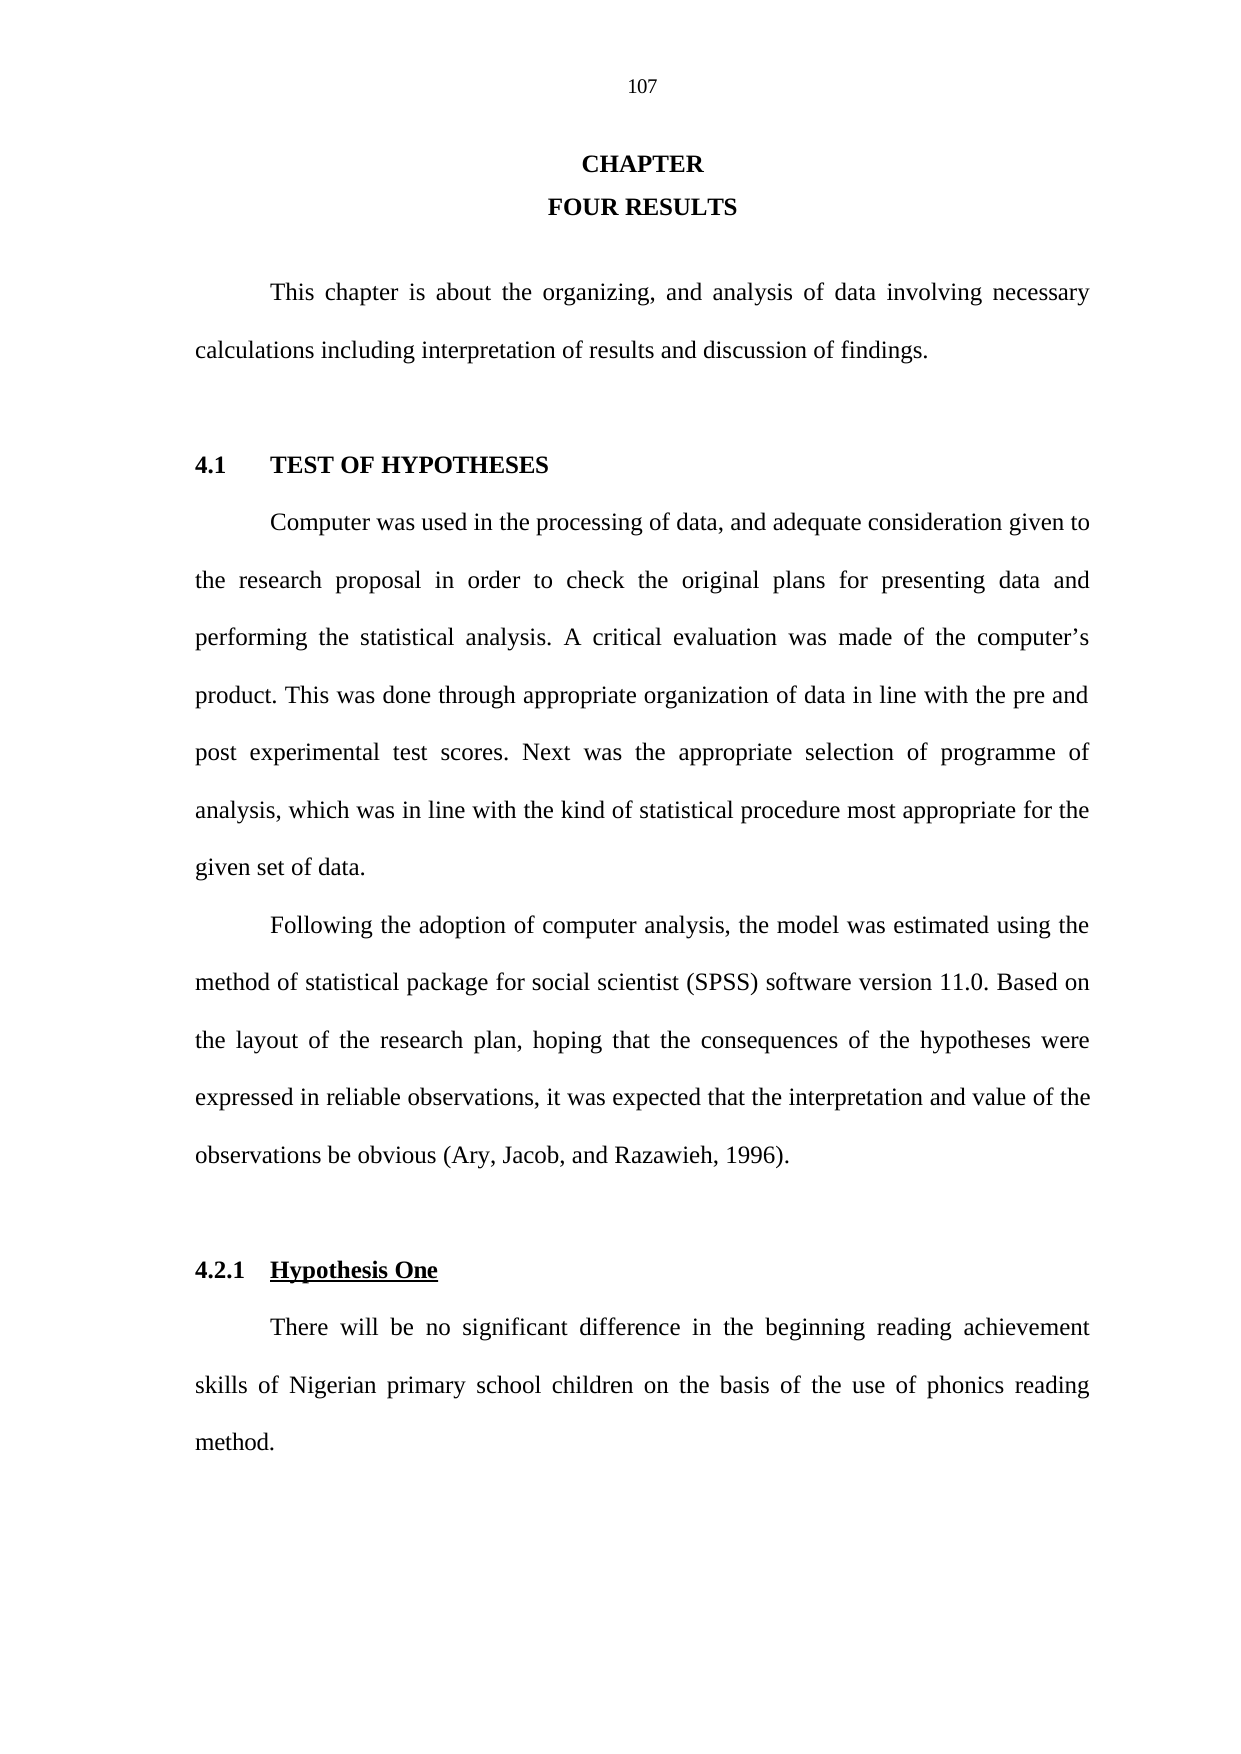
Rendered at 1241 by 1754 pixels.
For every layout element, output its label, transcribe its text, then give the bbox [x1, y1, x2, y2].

subtitle TEST OF HYPOTHESES [195, 450, 1103, 479]
text Following the adoption of computer analysis, the model was estimated using the method of statistical package for social scientist (SPSS) software version 11.0. Based on the layout of the research plan, hoping that the consequences of the hypotheses were expressed in reliable observations, it was expected that the interpretation and value of the observations be obvious (Ary, Jacob, and Razawieh, 1996). [195, 910, 1091, 1169]
subtitle CHAPTER FOUR RESULTS [543, 149, 742, 221]
text Computer was used in the processing of data, and adequate consideration given to the research proposal in order to check the original plans for presenting data and performing the statistical analysis. A critical evaluation was made of the computer’s product. This was done through appropriate organization of data in line with the pre and post experimental test scores. Next was the appropriate selection of programme of analysis, which was in line with the kind of statistical procedure most appropriate for the given set of data. [195, 507, 1090, 881]
text There will be no significant difference in the beginning reading achievement skills of Nigerian primary school children on the basis of the use of phonics reading method. [195, 1312, 1090, 1456]
text This chapter is about the organizing, and analysis of data involving necessary calculations including interpretation of results and discussion of findings. [195, 277, 1090, 363]
subtitle Hypothesis One [195, 1255, 1103, 1284]
